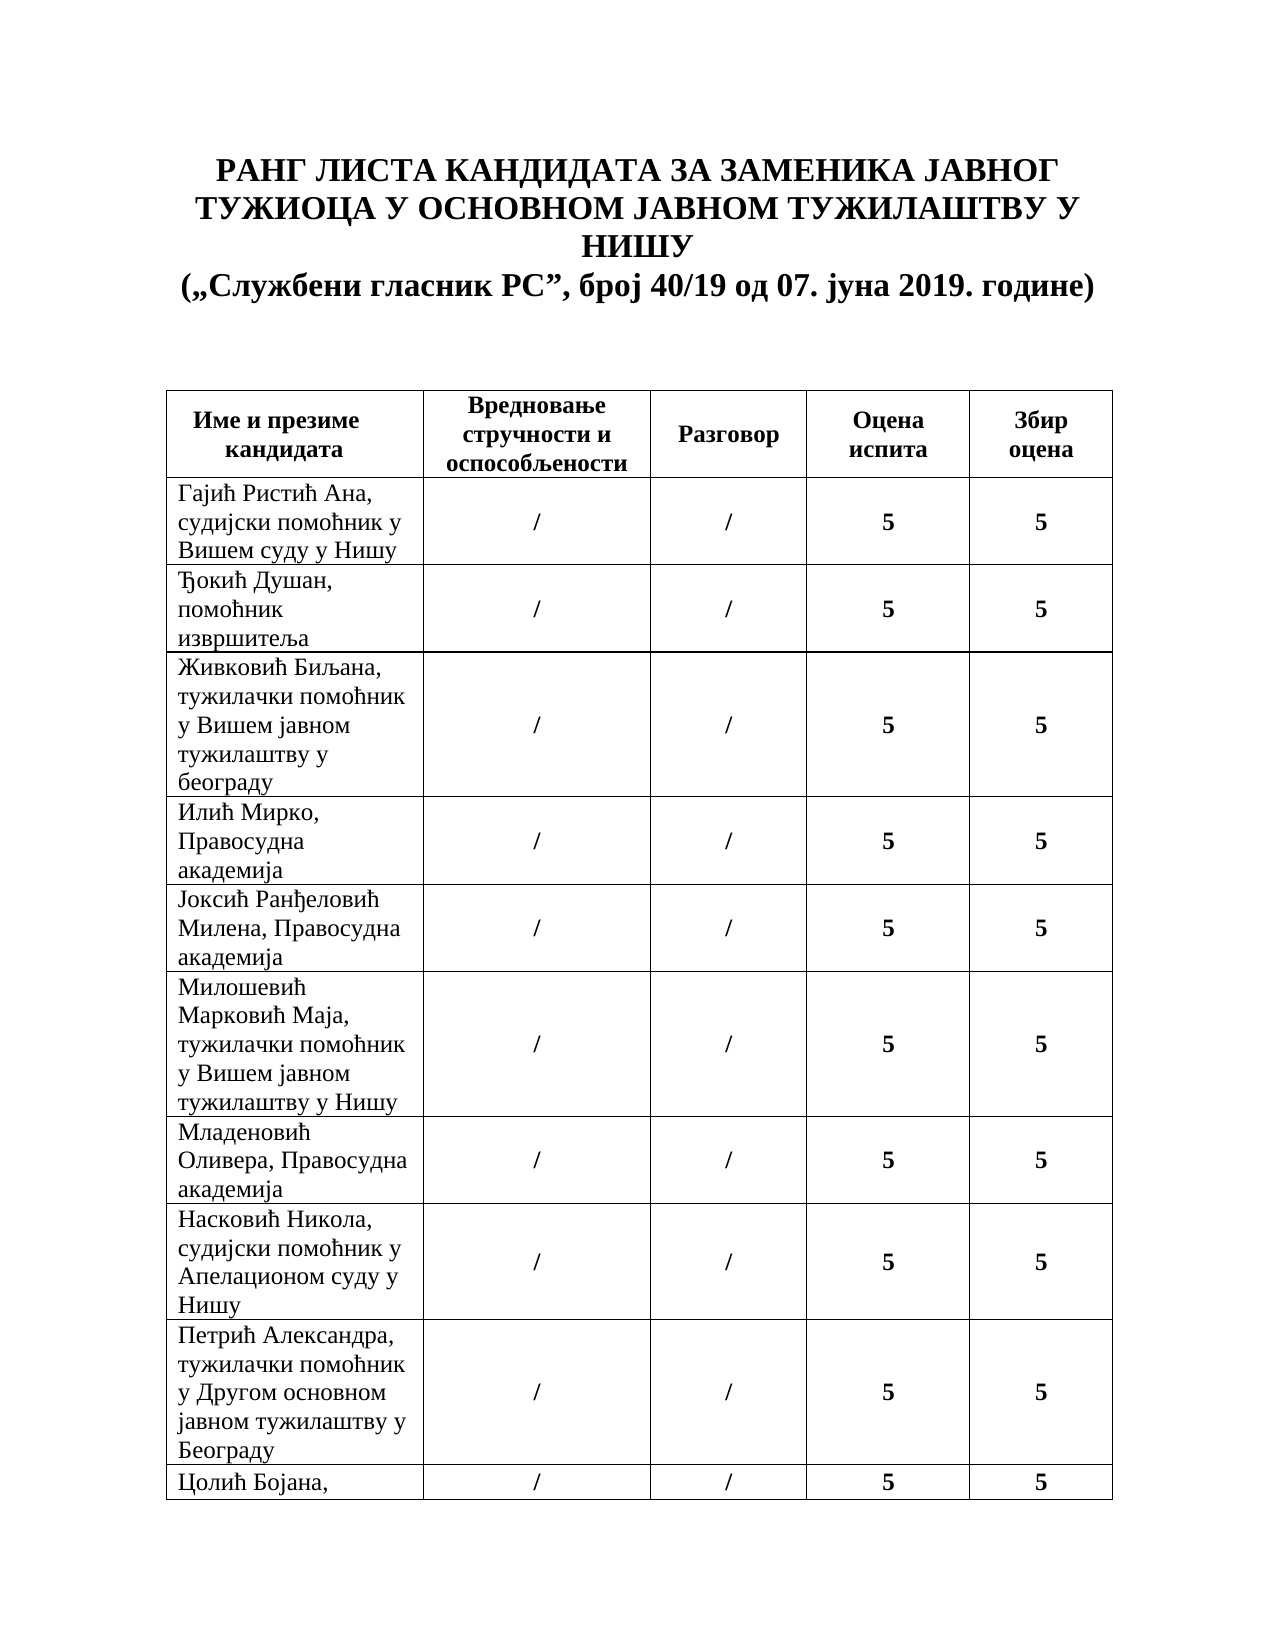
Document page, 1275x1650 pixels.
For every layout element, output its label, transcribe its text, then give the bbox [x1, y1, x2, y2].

table_cell / [424, 565, 650, 651]
table_cell 5 [970, 565, 1112, 651]
table_cell 5 [970, 1465, 1112, 1499]
table_cell / [424, 797, 650, 883]
table_cell / [651, 972, 806, 1116]
table_cell 5 [970, 972, 1112, 1116]
table_cell / [424, 1204, 650, 1319]
table_cell 5 [970, 478, 1112, 564]
table_cell / [424, 1320, 650, 1464]
table_cell 5 [807, 478, 969, 564]
table_cell / [424, 1117, 650, 1203]
text РАНГ ЛИСТА КАНДИДАТА ЗА ЗАМЕНИКА ЈАВНОГ ТУЖИОЦА У ОСНОВНОМ ЈАВНОМ ТУЖИЛАШТВУ У НИШУ [150, 150, 1125, 265]
table_cell / [651, 797, 806, 883]
table_cell 5 [807, 1320, 969, 1464]
table_cell 5 [807, 885, 969, 971]
table_cell / [651, 1320, 806, 1464]
table_header Вредновање стручности и оспособљености [424, 391, 650, 477]
table_cell / [651, 478, 806, 564]
table_cell / [651, 1117, 806, 1203]
table_cell 5 [807, 1117, 969, 1203]
table_cell Петрић Александра, тужилачки помоћник у Другом основном јавном тужилаштву у Београду [167, 1320, 423, 1464]
table_cell Насковић Никола, судијски помоћник у Апелационом суду у Нишу [167, 1204, 423, 1319]
table_cell 5 [970, 797, 1112, 883]
table_header Збир оцена [970, 391, 1112, 477]
table_cell / [651, 1204, 806, 1319]
table_header Оцена испита [807, 391, 969, 477]
table_cell / [651, 565, 806, 651]
table_cell 5 [970, 1320, 1112, 1464]
table_cell Младеновић Оливера, Правосудна академија [167, 1117, 423, 1203]
table_cell 5 [807, 1204, 969, 1319]
table_cell 5 [970, 1117, 1112, 1203]
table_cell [167, 1465, 423, 1499]
table_cell / [424, 885, 650, 971]
table_cell Милошевић Марковић Маја, тужилачки помоћник у Вишем јавном тужилаштву у Нишу [167, 972, 423, 1116]
table_cell Јоксић Ранђеловић Милена, Правосудна академија [167, 885, 423, 971]
table_cell 5 [807, 565, 969, 651]
table_cell 5 [970, 653, 1112, 796]
table_cell 5 [807, 1465, 969, 1499]
table_cell Ђокић Душан, помоћник извршитеља [167, 565, 423, 651]
table_cell / [424, 1465, 650, 1499]
table_cell Живковић Биљана, тужилачки помоћник у Вишем јавном тужилаштву у београду [167, 653, 423, 796]
table_cell / [651, 1465, 806, 1499]
table_cell Илић Мирко, Правосудна академија [167, 797, 423, 883]
table_cell / [424, 653, 650, 796]
table_cell / [651, 885, 806, 971]
table_header Име и презиме кандидата [167, 391, 423, 477]
table_cell 5 [807, 653, 969, 796]
table_cell / [424, 972, 650, 1116]
table_cell 5 [970, 1204, 1112, 1319]
text („Службени гласник РС”, број 40/19 од 07. јуна 2019. године) [150, 265, 1125, 303]
table_cell Гајић Ристић Ана, судијски помоћник у Вишем суду у Нишу [167, 478, 423, 564]
table_cell 5 [970, 885, 1112, 971]
table_cell 5 [807, 972, 969, 1116]
table_cell 5 [807, 797, 969, 883]
table_header Разговор [651, 391, 806, 477]
table_cell / [651, 653, 806, 796]
table_cell / [424, 478, 650, 564]
